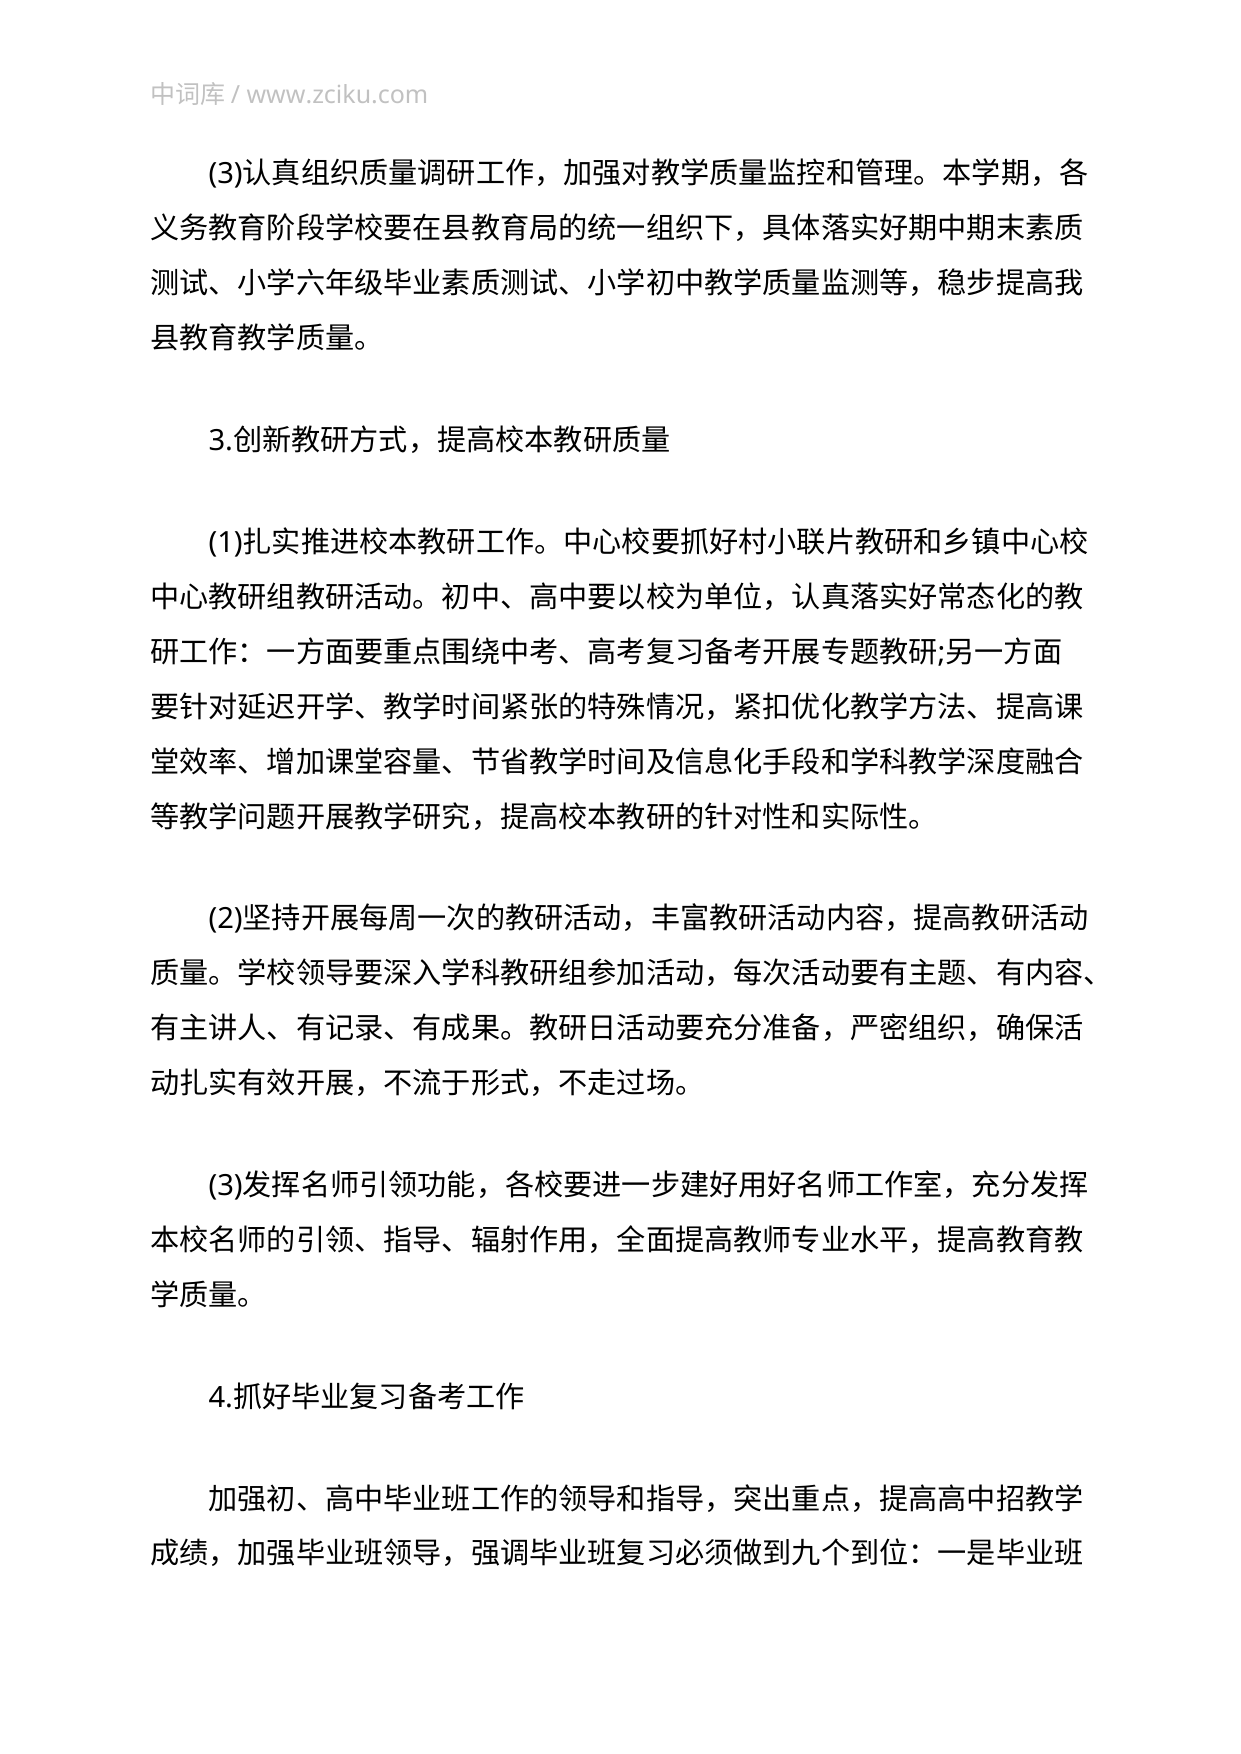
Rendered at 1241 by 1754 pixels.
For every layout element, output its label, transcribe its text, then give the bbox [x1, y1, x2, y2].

text (3)认真组织质量调研工作，加强对教学质量监控和管理。本学期，各义务教育阶段学校要在县教育局的统一组织下，具体落实好期中期末素质测试、小学六年级毕业素质测试、小学初中教学质量监测等，稳步提高我县教育教学质量。 [150, 150, 1090, 357]
text 3.创新教研方式，提高校本教研质量 [150, 417, 1090, 459]
text (3)发挥名师引领功能，各校要进一步建好用好名师工作室，充分发挥本校名师的引领、指导、辐射作用，全面提高教师专业水平，提高教育教学质量。 [150, 1162, 1090, 1314]
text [150, 1475, 1090, 1572]
text (2)坚持开展每周一次的教研活动，丰富教研活动内容，提高教研活动质量。学校领导要深入学科教研组参加活动，每次活动要有主题、有内容、有主讲人、有记录、有成果。教研日活动要充分准备，严密组织，确保活动扎实有效开展，不流于形式，不走过场。 [150, 895, 1090, 1102]
text 4.抓好毕业复习备考工作 [150, 1373, 1090, 1416]
text (1)扎实推进校本教研工作。中心校要抓好村小联片教研和乡镇中心校中心教研组教研活动。初中、高中要以校为单位，认真落实好常态化的教研工作：一方面要重点围绕中考、高考复习备考开展专题教研;另一方面要针对延迟开学、教学时间紧张的特殊情况，紧扣优化教学方法、提高课堂效率、增加课堂容量、节省教学时间及信息化手段和学科教学深度融合等教学问题开展教学研究，提高校本教研的针对性和实际性。 [150, 518, 1090, 836]
